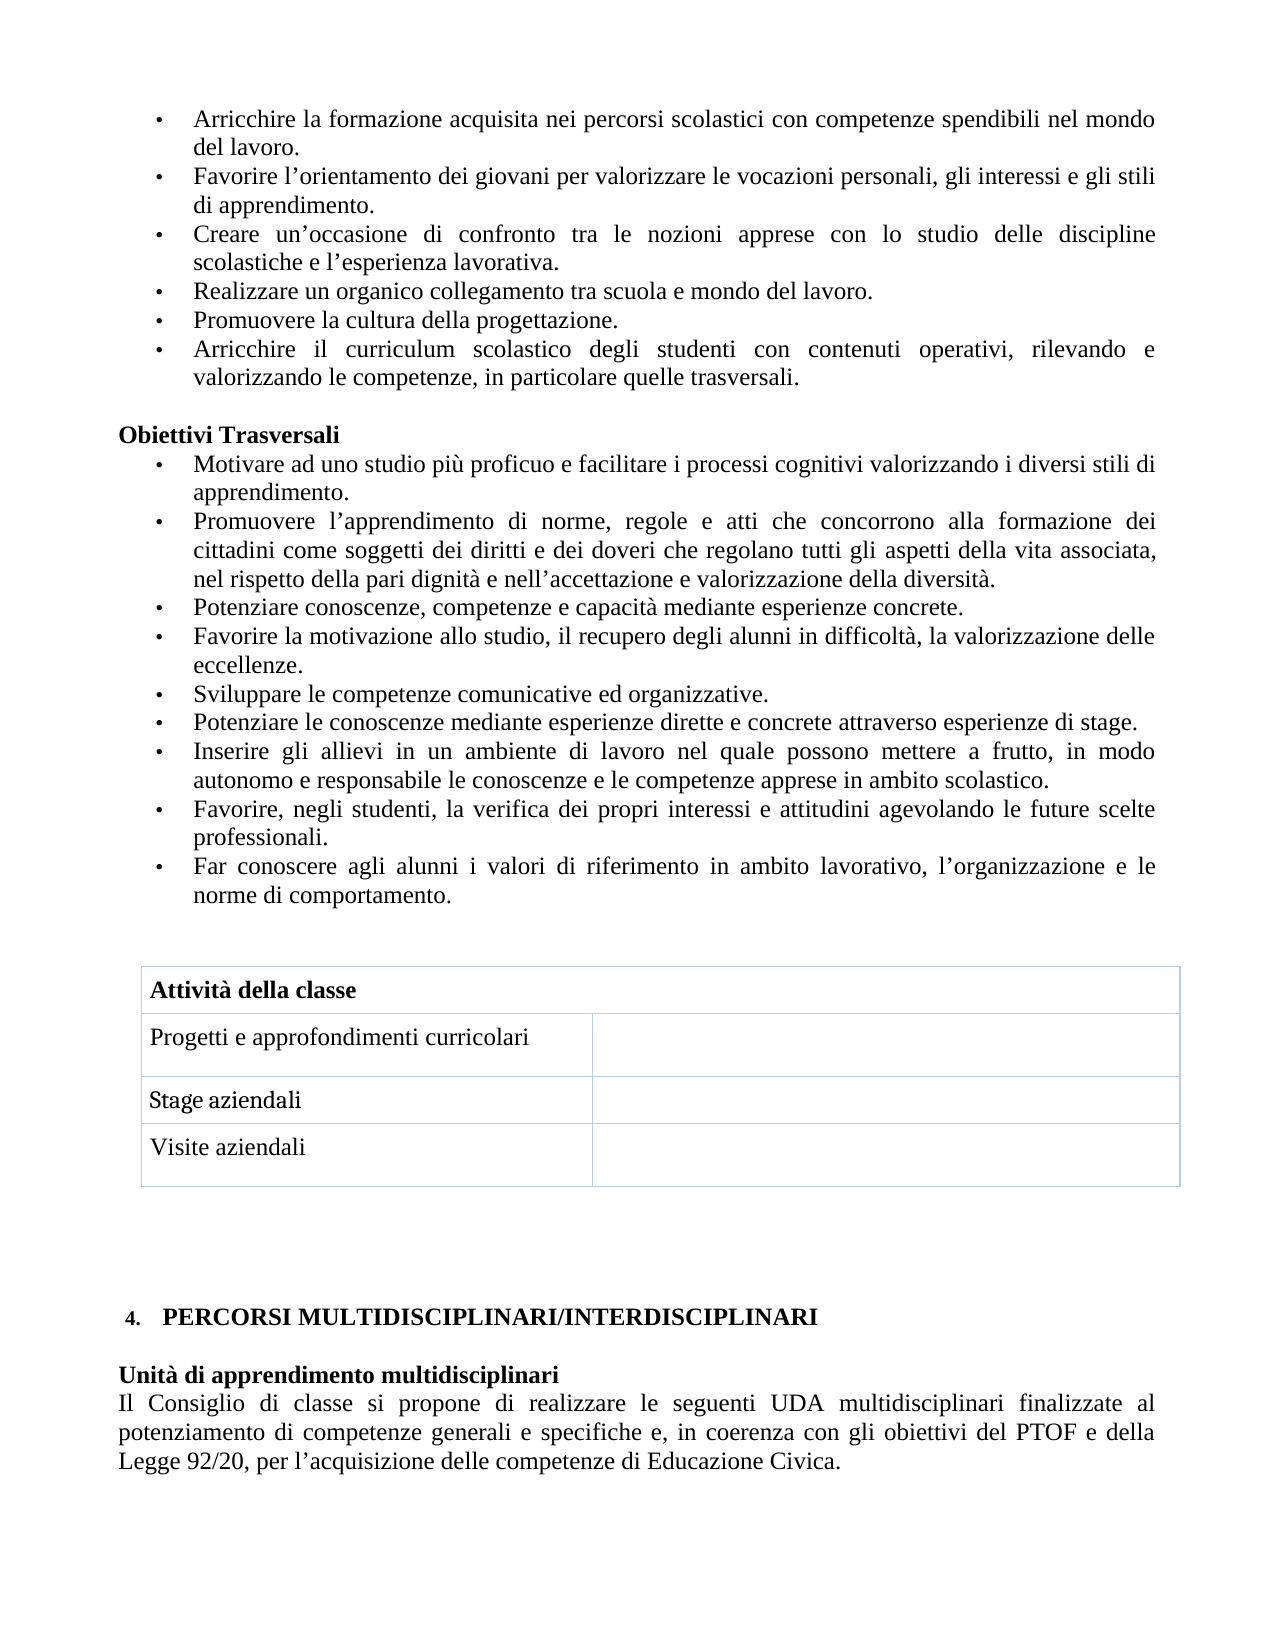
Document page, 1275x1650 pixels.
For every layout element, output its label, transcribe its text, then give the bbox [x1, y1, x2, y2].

list Favorire, negli studenti, la verifica dei propri interessi e attitudini agevolando le future scelte professionali. [156, 794, 1157, 851]
table_cell Progetti e approfondimenti curricolari [142, 1014, 592, 1076]
list Motivare ad uno studio più proficuo e facilitare i processi cognitivi valorizzando i diversi stili di apprendimento. [156, 449, 1157, 506]
list Realizzare un organico collegamento tra scuola e mondo del lavoro. [156, 276, 1157, 305]
table_cell [593, 1077, 1179, 1123]
table_cell Visite aziendali [142, 1124, 592, 1186]
list Arricchire la formazione acquisita nei percorsi scolastici con competenze spendibili nel mondo del lavoro. [156, 104, 1157, 161]
text Unità di apprendimento multidisciplinari [118, 1360, 1157, 1388]
list Promuovere l’apprendimento di norme, regole e atti che concorrono alla formazione dei cittadini come soggetti dei diritti e dei doveri che regolano tutti gli aspetti della vita associata, nel rispetto della pari dignità e nell’accettazione e valorizzazione della diversità. [156, 506, 1157, 592]
table_cell [593, 1014, 1179, 1076]
text Obiettivi Trasversali [118, 420, 1157, 449]
list Favorire la motivazione allo studio, il recupero degli alunni in difficoltà, la valorizzazione delle eccellenze. [156, 621, 1157, 679]
list Potenziare conoscenze, competenze e capacità mediante esperienze concrete. [156, 592, 1157, 621]
list Far conoscere agli alunni i valori di riferimento in ambito lavorativo, l’organizzazione e le norme di comportamento. [156, 851, 1157, 909]
list Inserire gli allievi in un ambiente di lavoro nel quale possono mettere a frutto, in modo autonomo e responsabile le conoscenze e le competenze apprese in ambito scolastico. [156, 736, 1157, 794]
list Sviluppare le competenze comunicative ed organizzative. [156, 679, 1157, 707]
table_header Attività della classe [142, 967, 1179, 1013]
list Arricchire il curriculum scolastico degli studenti con contenuti operativi, rilevando e valorizzando le competenze, in particolare quelle trasversali. [156, 334, 1157, 391]
table_cell [593, 1124, 1179, 1186]
table_cell Stage aziendali [142, 1077, 592, 1123]
text Il Consiglio di classe si propone di realizzare le seguenti UDA multidisciplinari finalizzate al potenziamento di competenze generali e specifiche e, in coerenza con gli obiettivi del PTOF e della Legge 92/20, per l’acquisizione delle competenze di Educazione Civica. [118, 1388, 1157, 1475]
list PERCORSI MULTIDISCIPLINARI/INTERDISCIPLINARI [125, 1302, 1157, 1331]
list Favorire l’orientamento dei giovani per valorizzare le vocazioni personali, gli interessi e gli stili di apprendimento. [156, 161, 1157, 219]
list Promuovere la cultura della progettazione. [156, 305, 1157, 334]
list Creare un’occasione di confronto tra le nozioni apprese con lo studio delle discipline scolastiche e l’esperienza lavorativa. [156, 219, 1157, 276]
list Potenziare le conoscenze mediante esperienze dirette e concrete attraverso esperienze di stage. [156, 707, 1157, 736]
